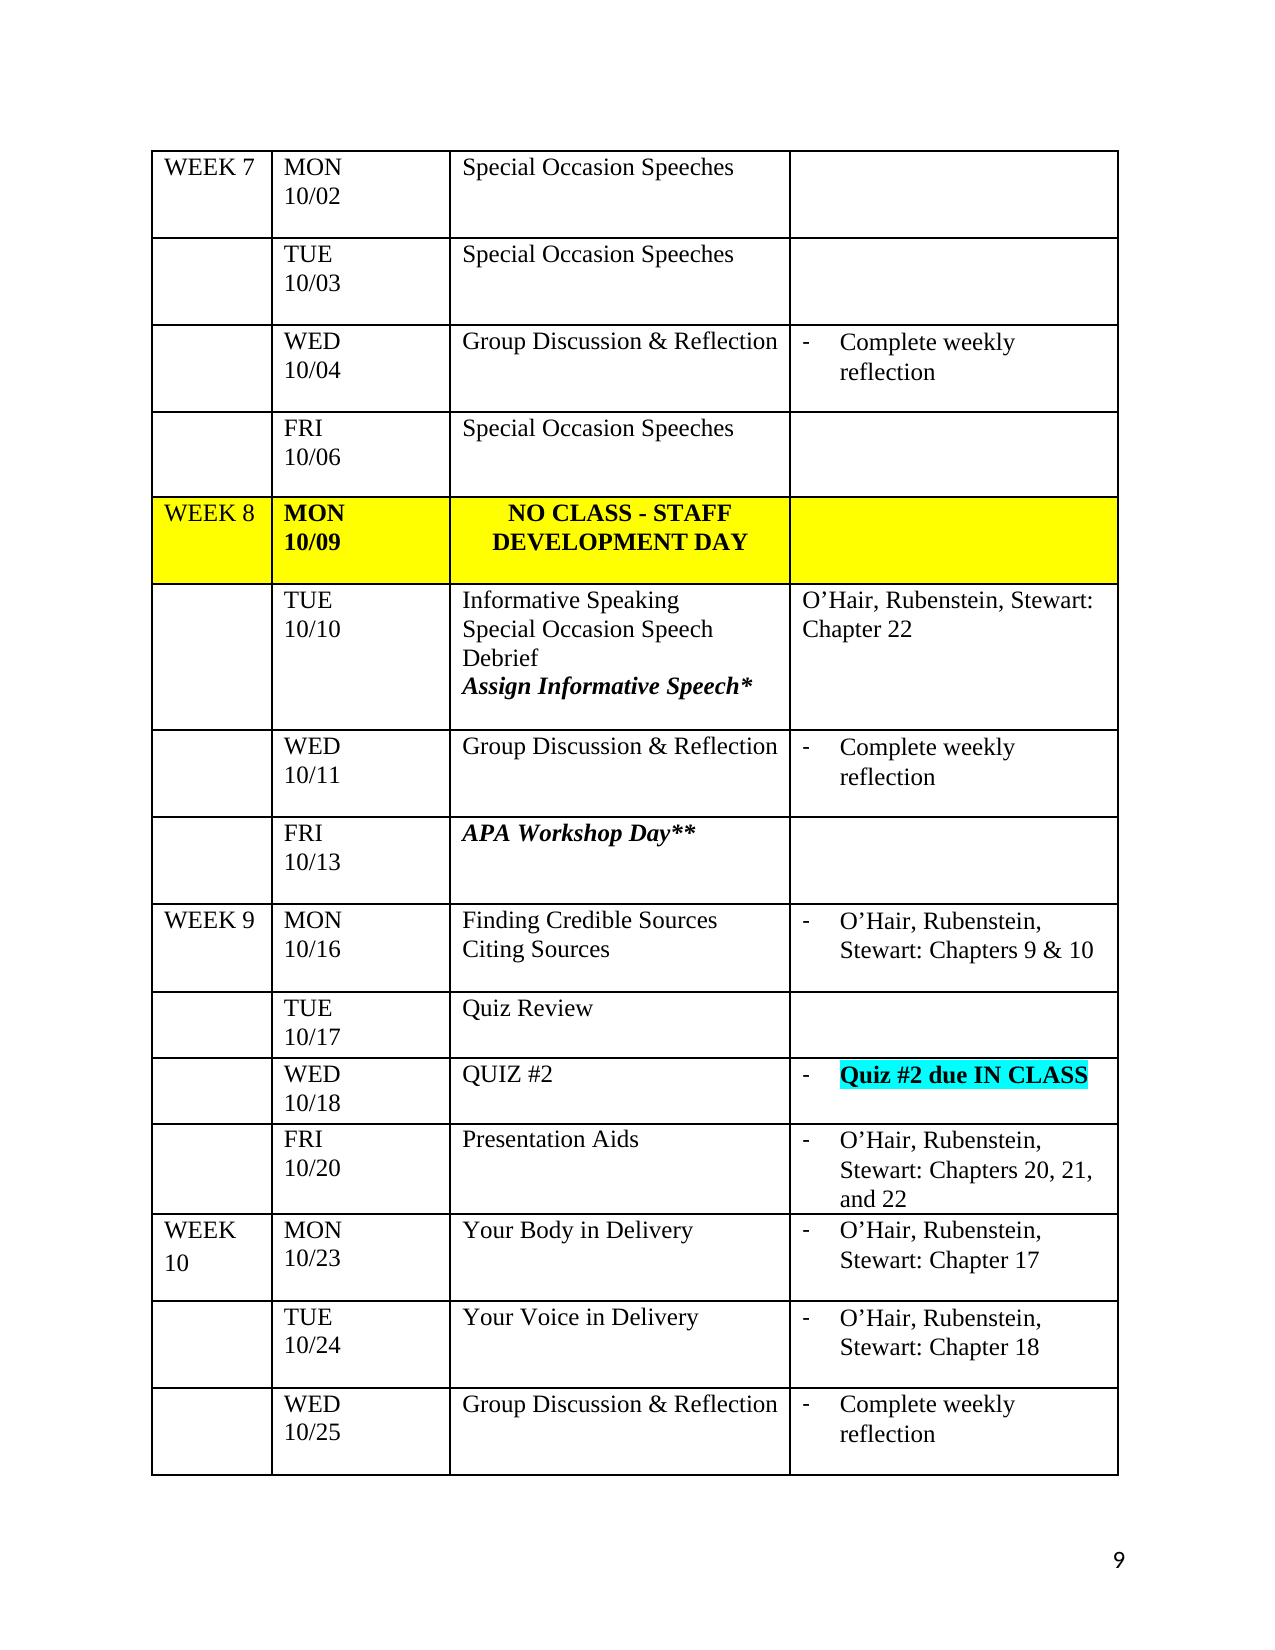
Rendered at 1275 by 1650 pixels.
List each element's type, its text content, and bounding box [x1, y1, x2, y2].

table_cell [791, 239, 1117, 324]
table_cell [153, 1389, 271, 1473]
table_cell [791, 993, 1117, 1057]
table_cell FRI 10/13 [273, 818, 449, 903]
table_cell [153, 993, 271, 1057]
table_cell O’Hair, Rubenstein, Stewart: Chapter 22 [791, 585, 1117, 729]
table_cell Special Occasion Speeches [451, 239, 789, 324]
table_cell WEEK 10 [153, 1215, 271, 1299]
table_cell Group Discussion & Reflection [451, 1389, 789, 1473]
table_cell Informative Speaking Special Occasion Speech Debrief Assign Informative Speech* [451, 585, 789, 729]
table_cell NO CLASS - STAFF DEVELOPMENT DAY [451, 498, 789, 583]
table_cell MON 10/23 [273, 1215, 449, 1299]
table_cell WEEK 7 [153, 152, 271, 237]
table_cell O’Hair, Rubenstein, Stewart: Chapters 9 & 10 [791, 905, 1117, 991]
table_cell TUE 10/10 [273, 585, 449, 729]
table_cell Your Voice in Delivery [451, 1302, 789, 1387]
table_cell O’Hair, Rubenstein, Stewart: Chapters 20, 21, and 22 [791, 1125, 1117, 1213]
table_cell MON 10/09 [273, 498, 449, 583]
table_cell [153, 326, 271, 411]
table_cell [153, 818, 271, 903]
table_cell APA Workshop Day** [451, 818, 789, 903]
table_cell Complete weekly reflection [791, 731, 1117, 816]
table_cell FRI 10/06 [273, 413, 449, 496]
table_cell [791, 818, 1117, 903]
table_cell MON 10/16 [273, 905, 449, 991]
table_cell [791, 498, 1117, 583]
table_cell [153, 585, 271, 729]
table_cell O’Hair, Rubenstein, Stewart: Chapter 17 [791, 1215, 1117, 1299]
table_cell [791, 152, 1117, 237]
table_cell FRI 10/20 [273, 1125, 449, 1213]
table_cell WED 10/11 [273, 731, 449, 816]
table_cell Quiz Review [451, 993, 789, 1057]
table_cell Complete weekly reflection [791, 1389, 1117, 1473]
table_cell QUIZ #2 [451, 1059, 789, 1122]
table_cell [791, 413, 1117, 496]
table_cell Quiz #2 due IN CLASS [791, 1059, 1117, 1122]
table_cell [153, 413, 271, 496]
table_cell Your Body in Delivery [451, 1215, 789, 1299]
table_cell WEEK 8 [153, 498, 271, 583]
table_cell TUE 10/03 [273, 239, 449, 324]
table_cell Finding Credible Sources Citing Sources [451, 905, 789, 991]
table_cell [153, 1059, 271, 1122]
table_cell WED 10/25 [273, 1389, 449, 1473]
table_cell [153, 239, 271, 324]
table_cell Group Discussion & Reflection [451, 731, 789, 816]
table_cell Presentation Aids [451, 1125, 789, 1213]
table_cell TUE 10/17 [273, 993, 449, 1057]
table_cell [153, 731, 271, 816]
table_cell [153, 1302, 271, 1387]
table_cell TUE 10/24 [273, 1302, 449, 1387]
table_cell O’Hair, Rubenstein, Stewart: Chapter 18 [791, 1302, 1117, 1387]
table_cell Group Discussion & Reflection [451, 326, 789, 411]
table_cell MON 10/02 [273, 152, 449, 237]
table_cell WEEK 9 [153, 905, 271, 991]
table_cell WED 10/04 [273, 326, 449, 411]
table_cell Complete weekly reflection [791, 326, 1117, 411]
table_cell Special Occasion Speeches [451, 152, 789, 237]
table_cell [153, 1125, 271, 1213]
table_cell WED 10/18 [273, 1059, 449, 1122]
table_cell Special Occasion Speeches [451, 413, 789, 496]
